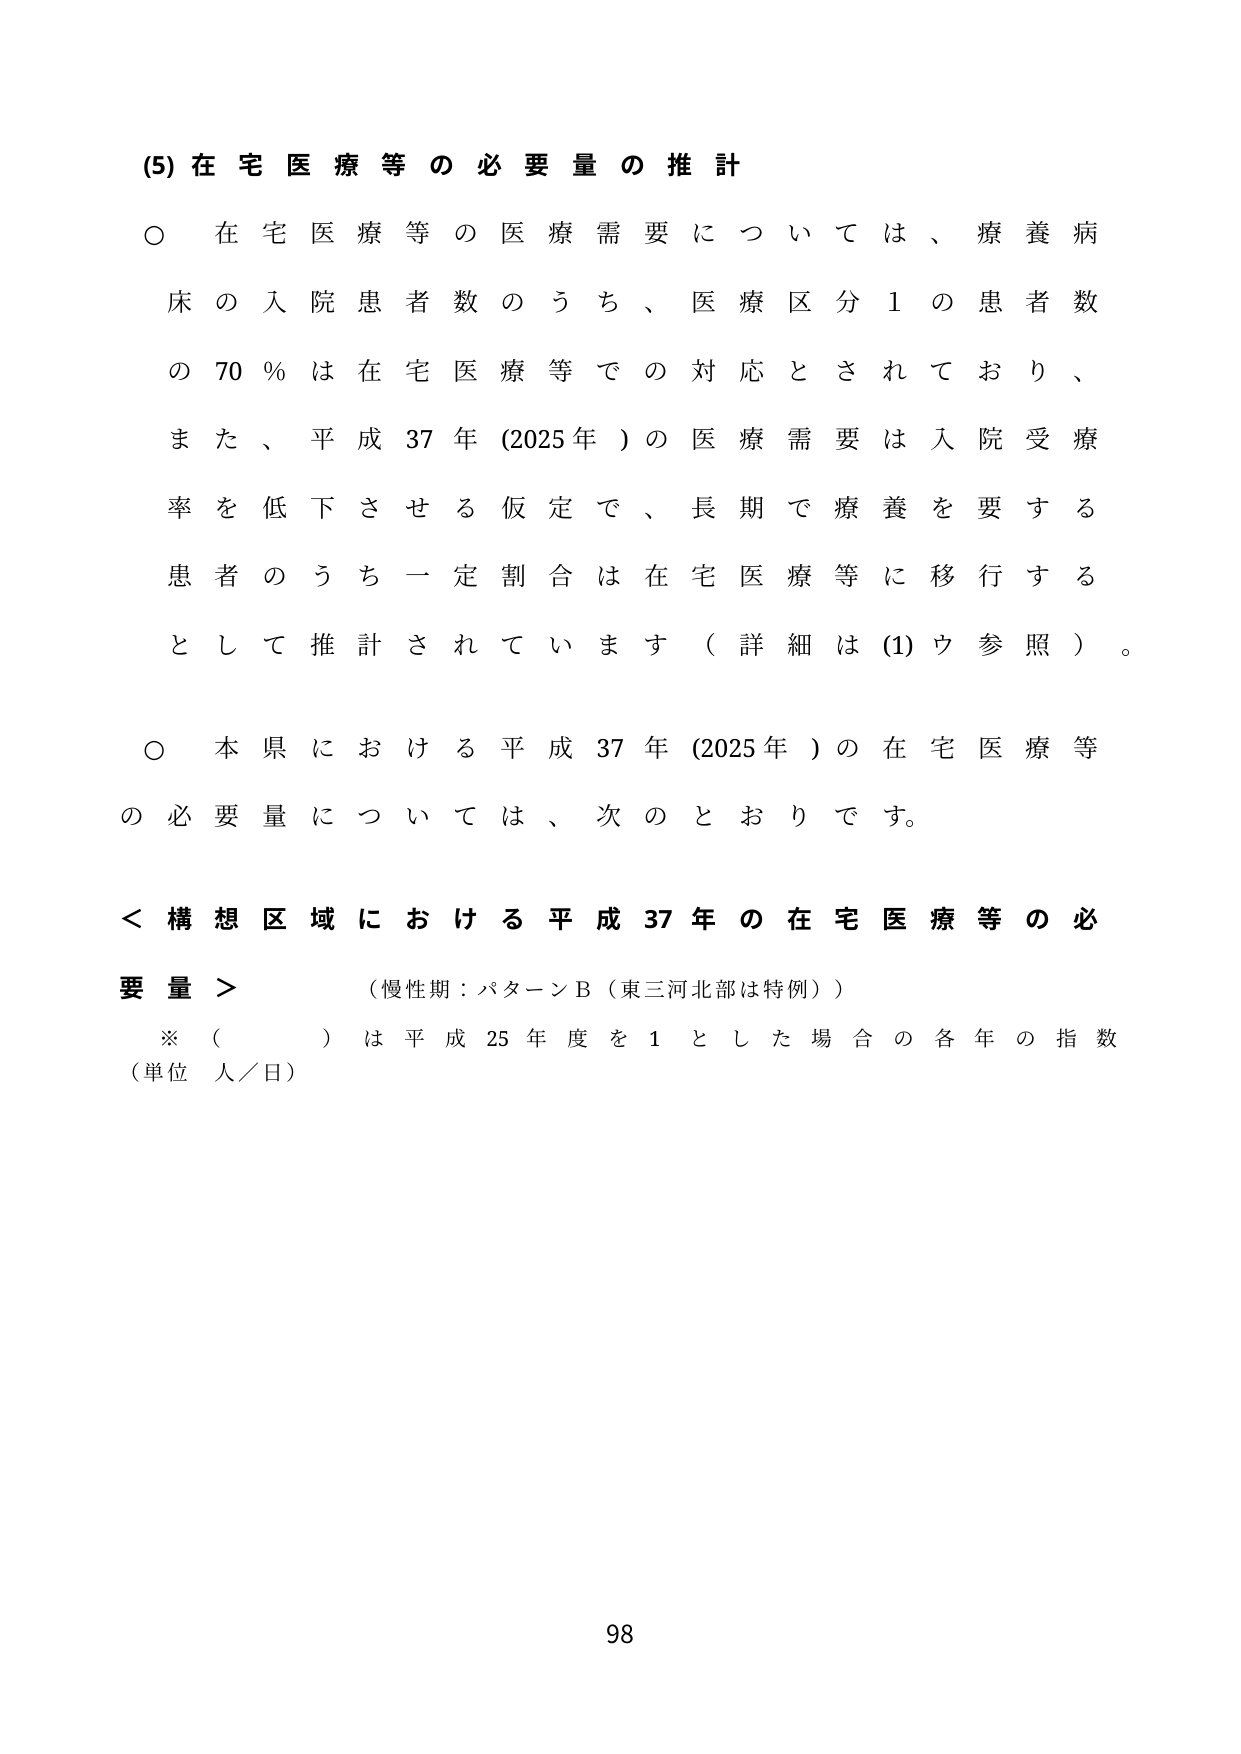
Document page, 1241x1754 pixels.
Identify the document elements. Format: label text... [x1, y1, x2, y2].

text ※（ ）は平成25年度を1とした場合の各年の指数 （単位 人／日） [119, 1020, 1121, 1089]
text (5) 在宅医療等の必要量の推計 [119, 129, 1121, 198]
text ○ 在宅医療等の医療需要については、療養病床の入院患者数のうち、医療区分１の患者数の70％は在宅医療等での対応とされており、また、平成37年(2025年)の医療需要は入院受療率を低下させる仮定で、長期で療養を要する患者のうち一定割合は在宅医療等に移行するとして推計されています（詳細は(1)ウ参照）。 [143, 198, 1121, 678]
text ○ 本県における平成37年(2025年)の在宅医療等の必要量については、次のとおりです。 [119, 712, 1121, 849]
text ＜構想区域における平成37年の在宅医療等の必要量＞ （慢性期：パターンＢ（東三河北部は特例）） [119, 883, 1121, 1020]
